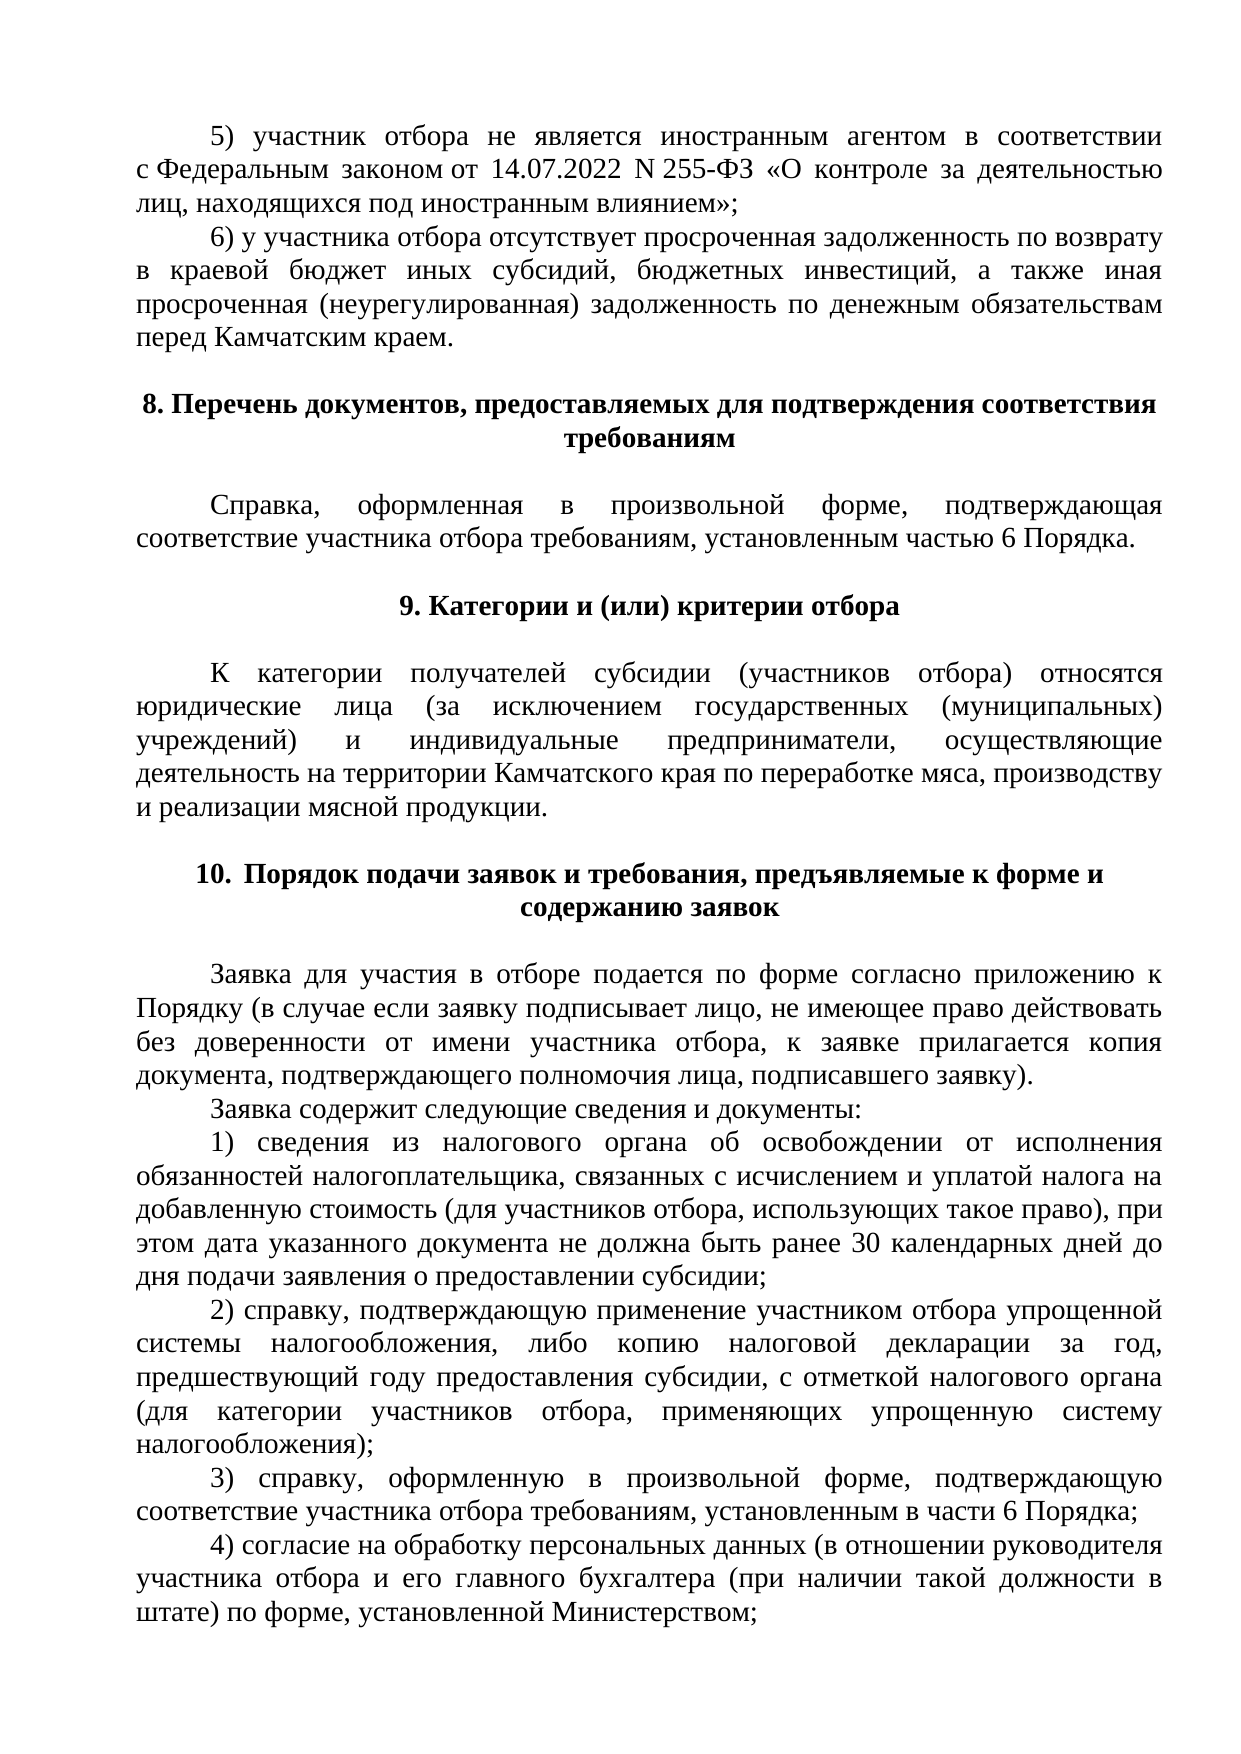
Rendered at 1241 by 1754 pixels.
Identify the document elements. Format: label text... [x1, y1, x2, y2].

text 8. Перечень документов, предоставляемых для подтверждения соответствия требованиям [136, 386, 1163, 453]
text Справка, оформленная в произвольной форме, подтверждающая соответствие участника отбора требованиям, установленным частью 6 Порядка. [136, 487, 1163, 554]
text К категории получателей субсидии (участников отбора) относятся юридические лица (за исключением государственных (муниципальных) учреждений) и индивидуальные предприниматели, осуществляющие деятельность на территории Камчатского края по переработке мяса, производству и реализации мясной продукции. [136, 655, 1163, 822]
text 1) сведения из налогового органа об освобождении от исполнения обязанностей налогоплательщика, связанных с исчислением и уплатой налога на добавленную стоимость (для участников отбора, использующих такое право), при этом дата указанного документа не должна быть ранее 30 календарных дней до дня подачи заявления о предоставлении субсидии; [136, 1124, 1163, 1292]
text Заявка для участия в отборе подается по форме согласно приложению к Порядку (в случае если заявку подписывает лицо, не имеющее право действовать без доверенности от имени участника отбора, к заявке прилагается копия документа, подтверждающего полномочия лица, подписавшего заявку). [136, 957, 1163, 1091]
text 9. Категории и (или) критерии отбора [136, 588, 1163, 621]
text 4) согласие на обработку персональных данных (в отношении руководителя участника отбора и его главного бухгалтера (при наличии такой должности в штате) по форме, установленной Министерством; [136, 1527, 1163, 1627]
text 5) участник отбора не является иностранным агентом в соответствии с Федеральным законом от 14.07.2022 N 255-ФЗ «О контроле за деятельностью лиц, находящихся под иностранным влиянием»; [136, 118, 1163, 219]
text 2) справку, подтверждающую применение участником отбора упрощенной системы налогообложения, либо копию налоговой декларации за год, предшествующий году предоставления субсидии, с отметкой налогового органа (для категории участников отбора, применяющих упрощенную систему налогообложения); [136, 1292, 1163, 1460]
text 6) у участника отбора отсутствует просроченная задолженность по возврату в краевой бюджет иных субсидий, бюджетных инвестиций, а также иная просроченная (неурегулированная) задолженность по денежным обязательствам перед Камчатским краем. [136, 219, 1163, 353]
text 3) справку, оформленную в произвольной форме, подтверждающую соответствие участника отбора требованиям, установленным в части 6 Порядка; [136, 1460, 1163, 1527]
text 10. Порядок подачи заявок и требования, предъявляемые к форме и содержанию заявок [136, 856, 1163, 923]
text Заявка содержит следующие сведения и документы: [136, 1091, 1163, 1124]
